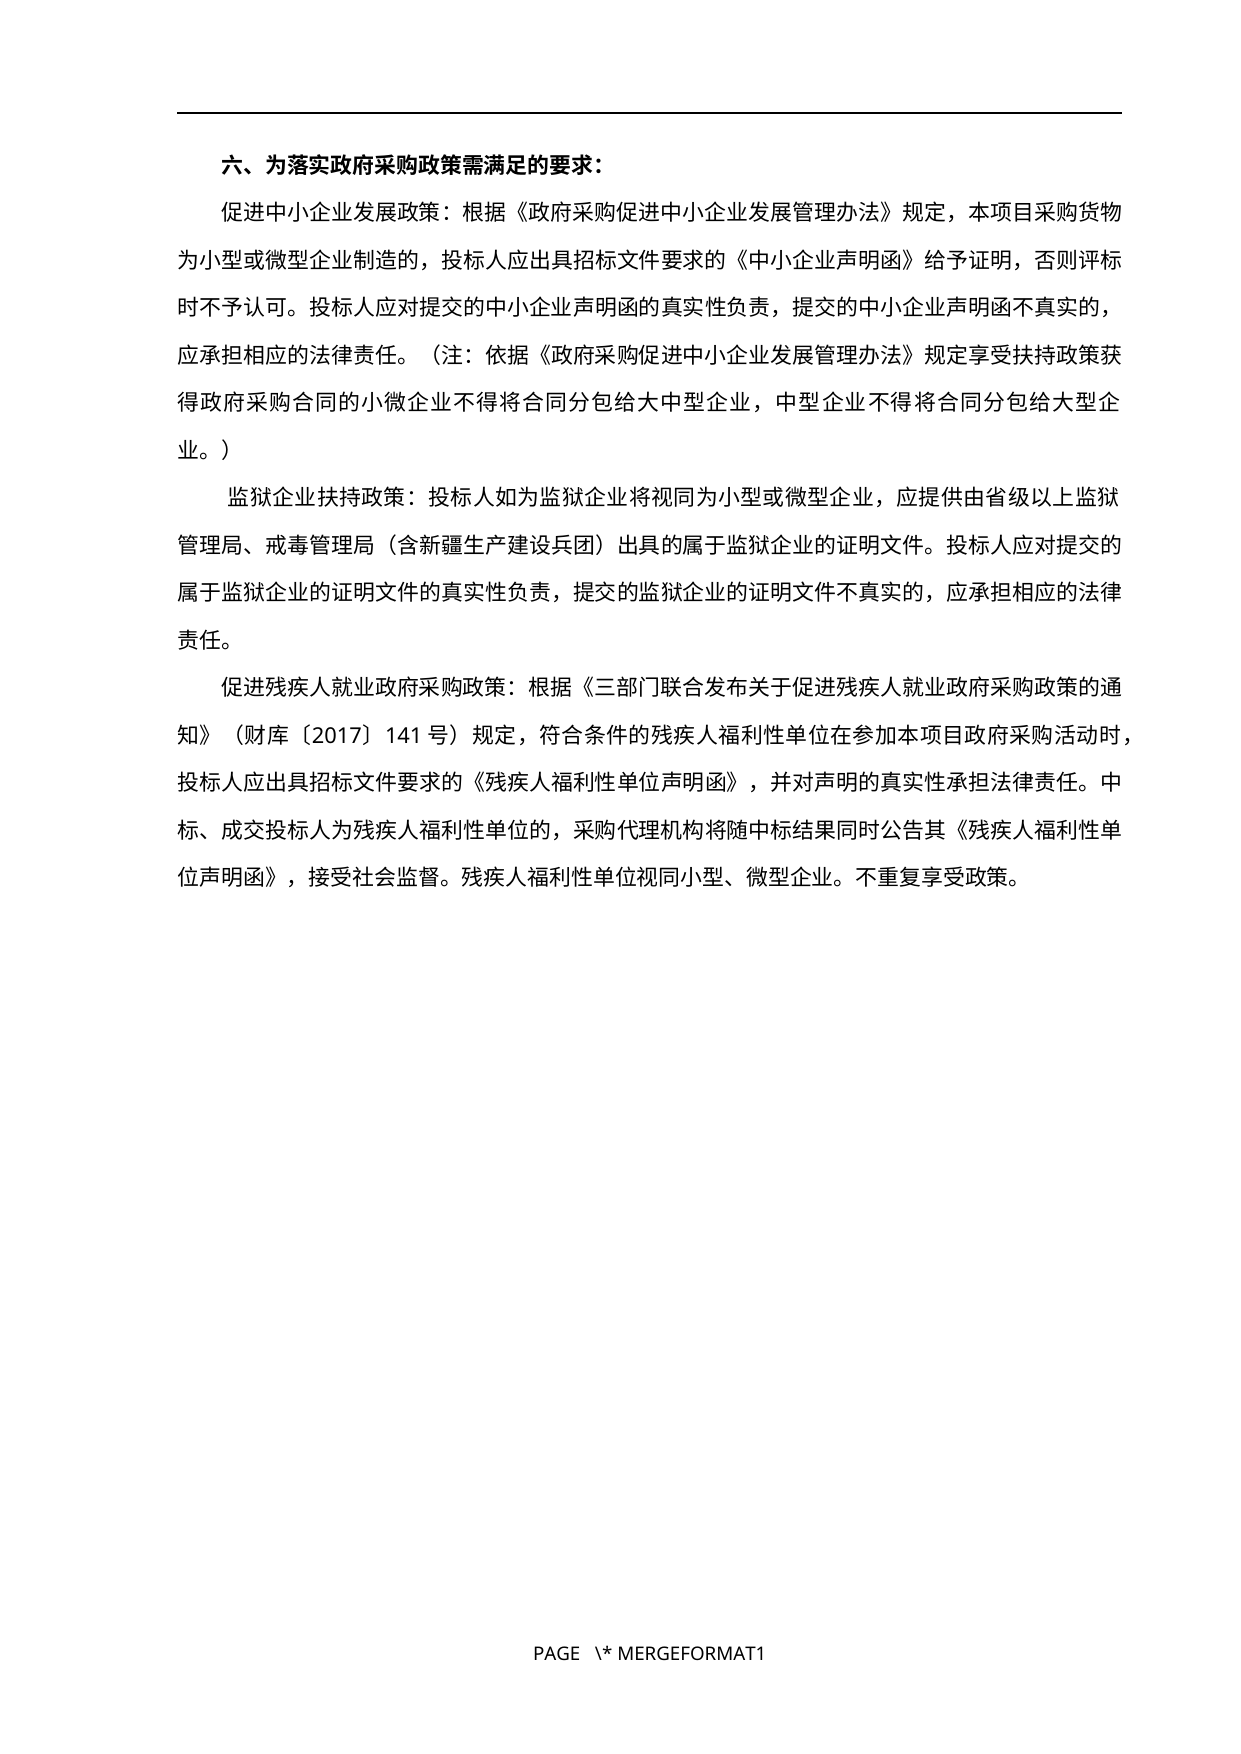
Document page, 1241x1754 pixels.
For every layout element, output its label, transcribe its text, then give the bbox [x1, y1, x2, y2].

text 监狱企业扶持政策：投标人如为监狱企业将视同为小型或微型企业，应提供由省级以上监狱管理局、戒毒管理局（含新疆生产建设兵团）出具的属于监狱企业的证明文件。投标人应对提交的属于监狱企业的证明文件的真实性负责，提交的监狱企业的证明文件不真实的，应承担相应的法律责任。 [177, 480, 1122, 654]
text 促进残疾人就业政府采购政策：根据《三部门联合发布关于促进残疾人就业政府采购政策的通知》（财库〔2017〕141号）规定，符合条件的残疾人福利性单位在参加本项目政府采购活动时，投标人应出具招标文件要求的《残疾人福利性单位声明函》，并对声明的真实性承担法律责任。中标、成交投标人为残疾人福利性单位的，采购代理机构将随中标结果同时公告其《残疾人福利性单位声明函》，接受社会监督。残疾人福利性单位视同小型、微型企业。不重复享受政策。 [177, 670, 1122, 892]
text 促进中小企业发展政策：根据《政府采购促进中小企业发展管理办法》规定，本项目采购货物为小型或微型企业制造的，投标人应出具招标文件要求的《中小企业声明函》给予证明，否则评标时不予认可。投标人应对提交的中小企业声明函的真实性负责，提交的中小企业声明函不真实的，应承担相应的法律责任。（注：依据《政府采购促进中小企业发展管理办法》规定享受扶持政策获得政府采购合同的小微企业不得将合同分包给大中型企业，中型企业不得将合同分包给大型企业。） [177, 195, 1122, 464]
text 六、为落实政府采购政策需满足的要求： [177, 148, 1122, 179]
